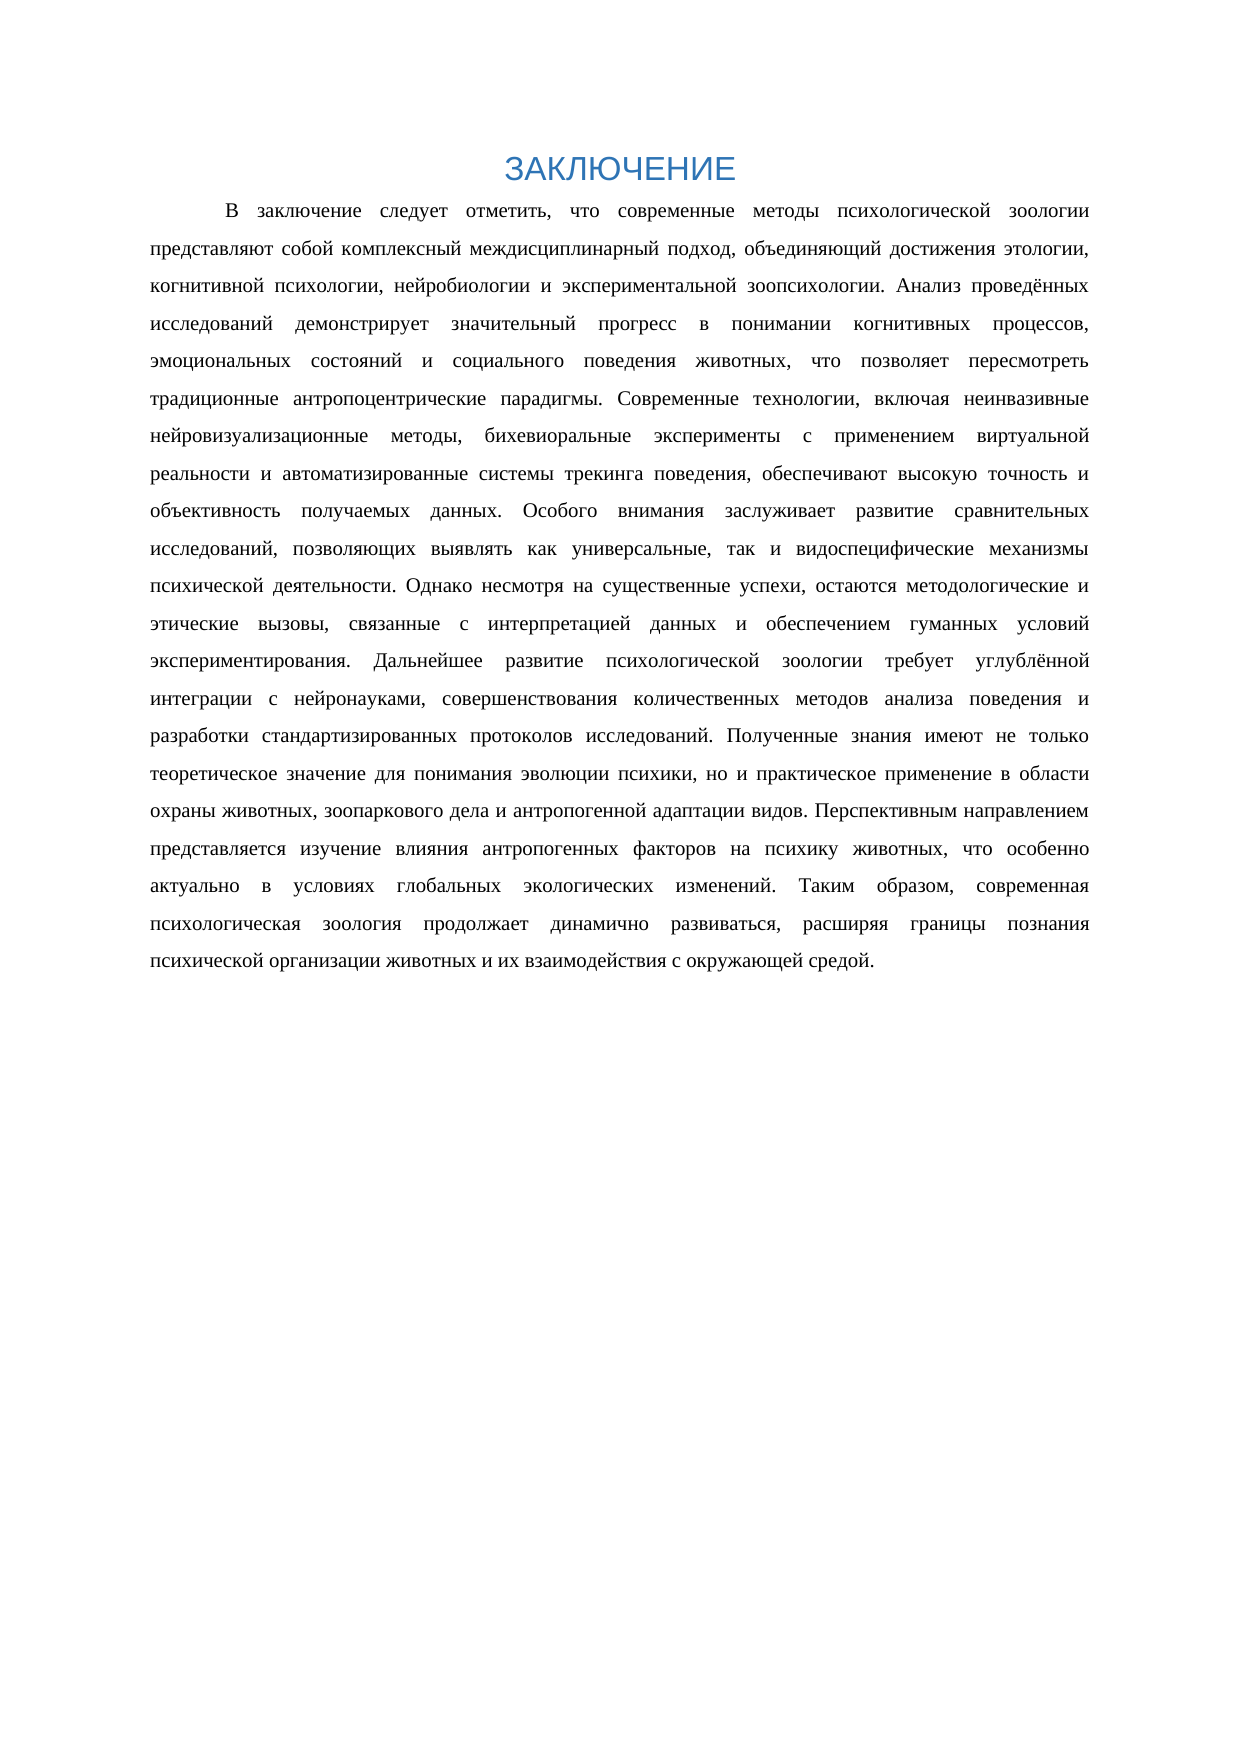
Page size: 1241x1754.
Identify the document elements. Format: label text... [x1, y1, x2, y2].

subtitle ЗАКЛЮЧЕНИЕ [150, 150, 1090, 187]
text В заключение следует отметить, что современные методы психологической зоологии представляют собой комплексный междисциплинарный подход, объединяющий достижения этологии, когнитивной психологии, нейробиологии и экспериментальной зоопсихологии. Анализ проведённых исследований демонстрирует значительный прогресс в понимании когнитивных процессов, эмоциональных состояний и социального поведения животных, что позволяет пересмотреть традиционные антропоцентрические парадигмы. Современные технологии, включая неинвазивные нейровизуализационные методы, бихевиоральные эксперименты с применением виртуальной реальности и автоматизированные системы трекинга поведения, обеспечивают высокую точность и объективность получаемых данных. Особого внимания заслуживает развитие сравнительных исследований, позволяющих выявлять как универсальные, так и видоспецифические механизмы психической деятельности. Однако несмотря на существенные успехи, остаются методологические и этические вызовы, связанные с интерпретацией данных и обеспечением гуманных условий экспериментирования. Дальнейшее развитие психологической зоологии требует углублённой интеграции с нейронауками, совершенствования количественных методов анализа поведения и разработки стандартизированных протоколов исследований. Полученные знания имеют не только теоретическое значение для понимания эволюции психики, но и практическое применение в области охраны животных, зоопаркового дела и антропогенной адаптации видов. Перспективным направлением представляется изучение влияния антропогенных факторов на психику животных, что особенно актуально в условиях глобальных экологических изменений. Таким образом, современная психологическая зоология продолжает динамично развиваться, расширяя границы познания психической организации животных и их взаимодействия с окружающей средой. [150, 187, 1090, 975]
